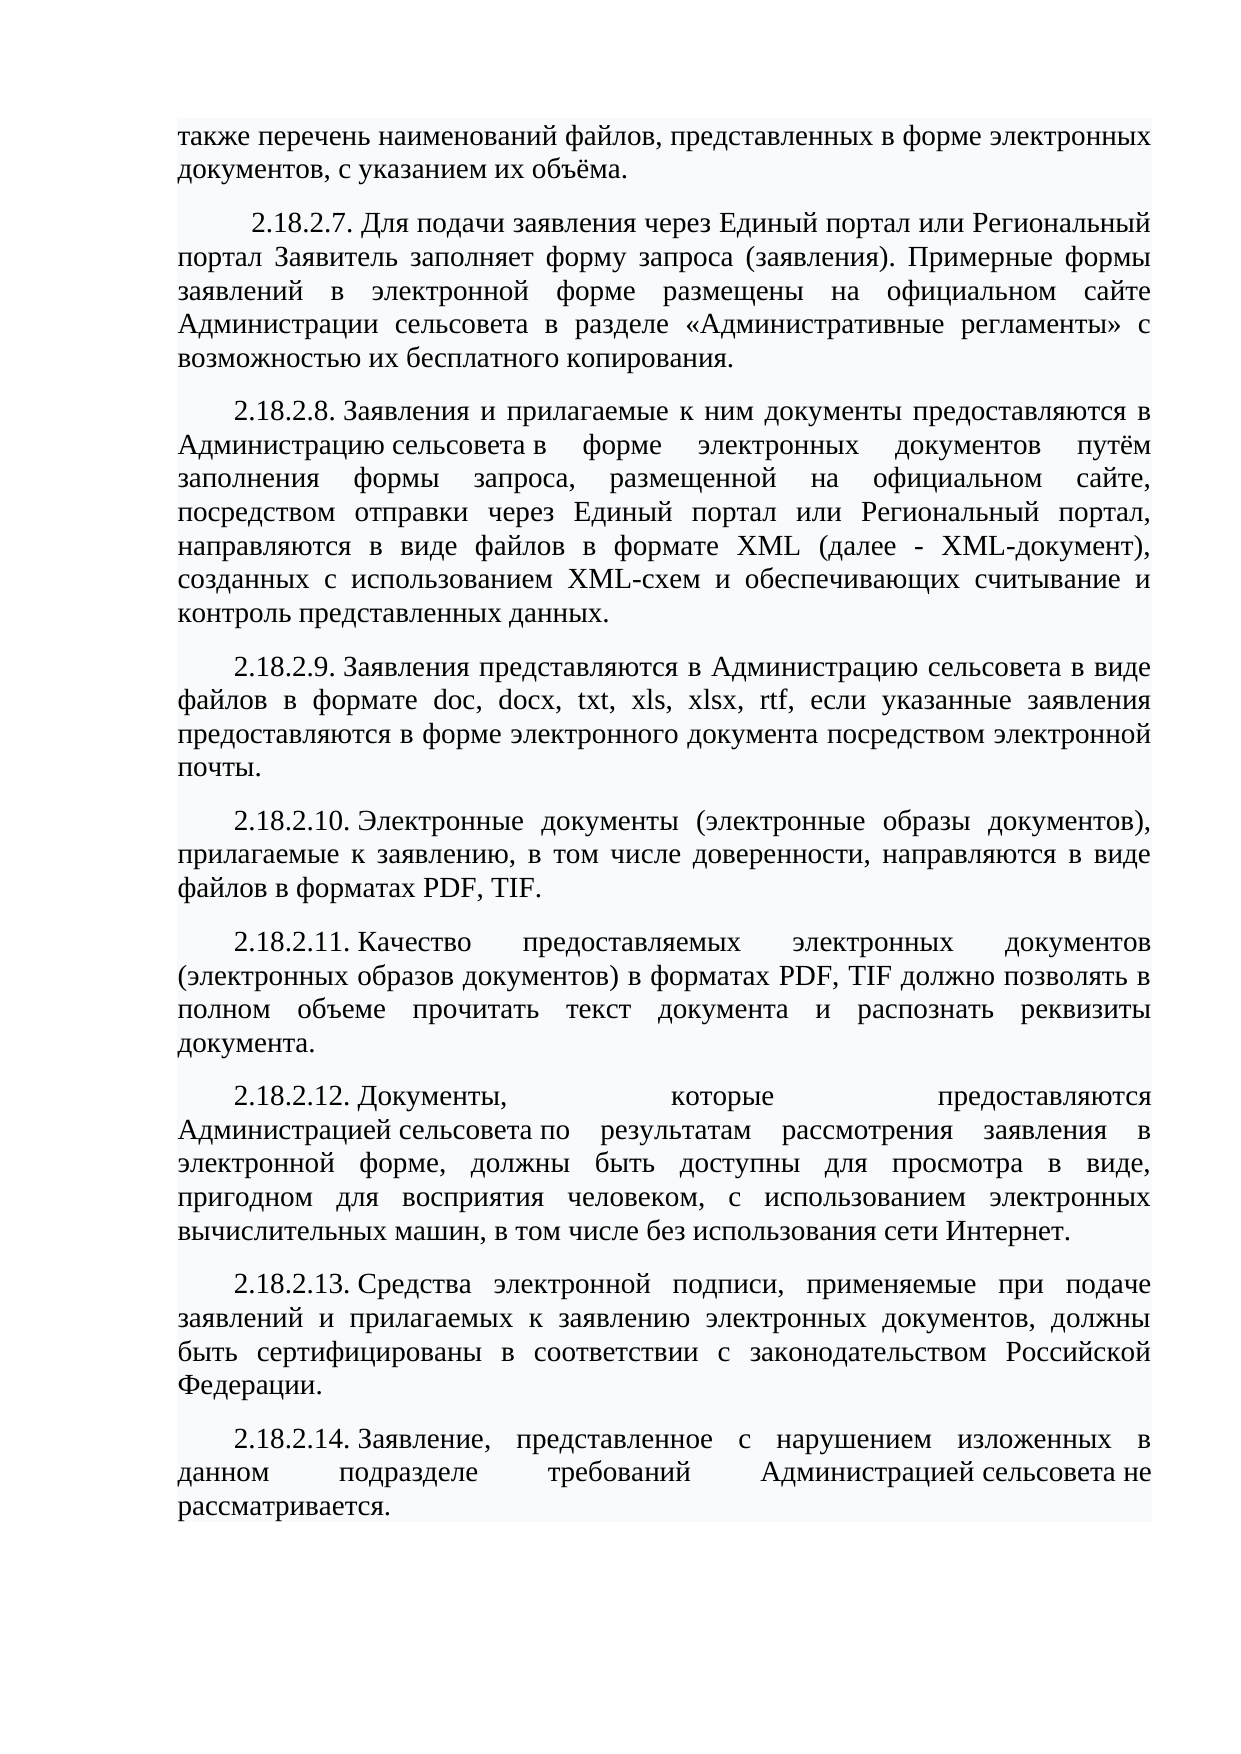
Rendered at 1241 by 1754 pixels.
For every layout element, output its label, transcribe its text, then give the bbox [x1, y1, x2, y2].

text 2.18.2.9. Заявления представляются в Администрацию сельсовета в виде файлов в формате doc, docx, txt, xls, xlsx, rtf, если указанные заявления предоставляются в форме электронного документа посредством электронной почты. [177, 649, 1152, 783]
text 2.18.2.13. Средства электронной подписи, применяемые при подаче заявлений и прилагаемых к заявлению электронных документов, должны быть сертифицированы в соответствии с законодательством Российской Федерации. [177, 1267, 1152, 1401]
text 2.18.2.12. Документы, которые предоставляются Администрацией сельсовета по результатам рассмотрения заявления в электронной форме, должны быть доступны для просмотра в виде, пригодном для восприятия человеком, с использованием электронных вычислительных машин, в том числе без использования сети Интернет. [177, 1078, 1152, 1246]
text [177, 118, 1152, 185]
text 2.18.2.14. Заявление, представленное с нарушением изложенных в данном подразделе требований Администрацией сельсовета не рассматривается. [177, 1421, 1152, 1522]
text 2.18.2.10. Электронные документы (электронные образы документов), прилагаемые к заявлению, в том числе доверенности, направляются в виде файлов в форматах PDF, TIF. [177, 803, 1152, 904]
text 2.18.2.7. Для подачи заявления через Единый портал или Региональный портал Заявитель заполняет форму запроса (заявления). Примерные формы заявлений в электронной форме размещены на официальном сайте Администрации сельсовета в разделе «Административные регламенты» с возможностью их бесплатного копирования. [177, 206, 1152, 373]
text 2.18.2.11. Качество предоставляемых электронных документов (электронных образов документов) в форматах PDF, TIF должно позволять в полном объеме прочитать текст документа и распознать реквизиты документа. [177, 924, 1152, 1058]
text 2.18.2.8. Заявления и прилагаемые к ним документы предоставляются в Администрацию сельсовета в форме электронных документов путём заполнения формы запроса, размещенной на официальном сайте, посредством отправки через Единый портал или Региональный портал, направляются в виде файлов в формате XML (далее - XML-документ), созданных с использованием XML-схем и обеспечивающих считывание и контроль представленных данных. [177, 393, 1152, 628]
